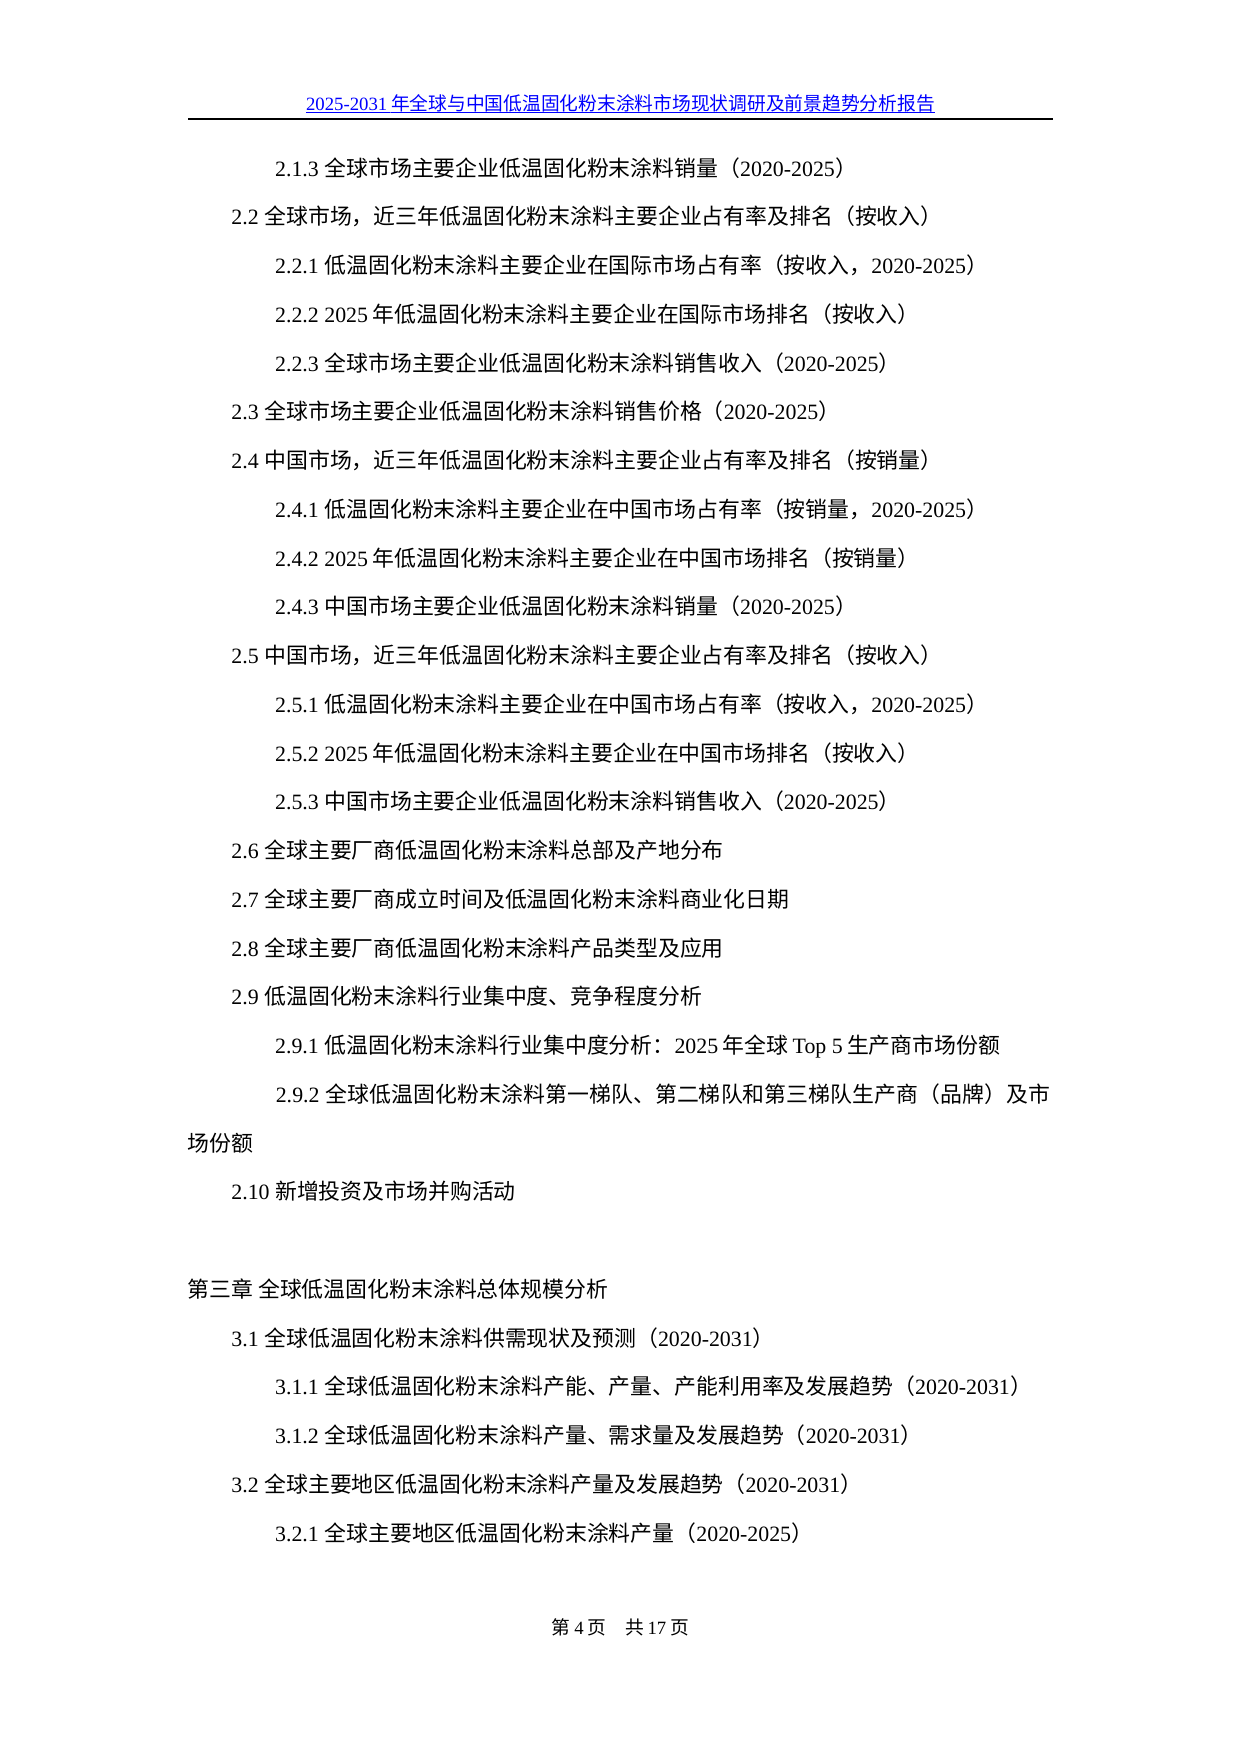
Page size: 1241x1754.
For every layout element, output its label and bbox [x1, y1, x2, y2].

text [187, 150, 1053, 1548]
